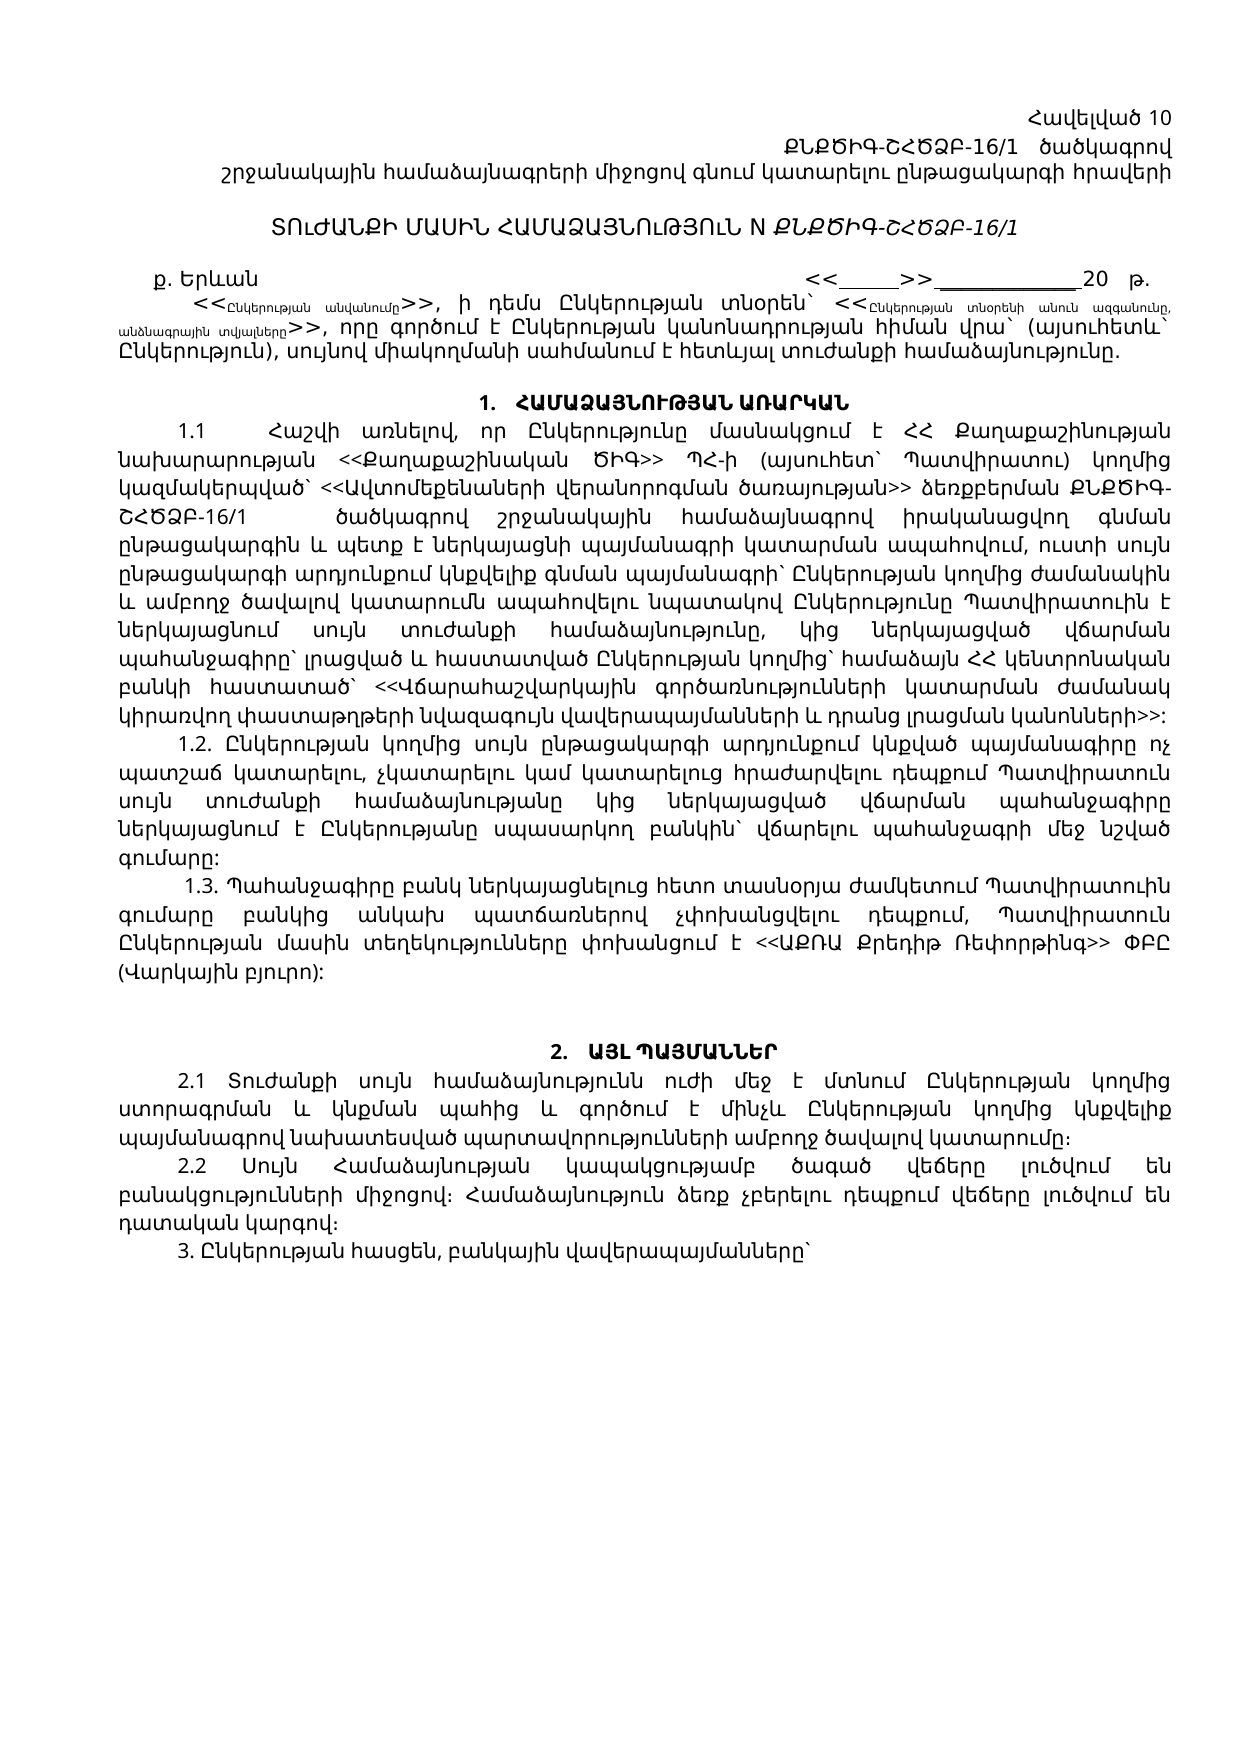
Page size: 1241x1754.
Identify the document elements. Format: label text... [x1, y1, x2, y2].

text 1.3. Պահանջագիրը բանկ ներկայացնելուց հետո տասնօրյա ժամկետում Պատվիրատուին գումարը բանկից անկախ պատճառներով չփոխանցվելու դեպքում, Պատվիրատուն Ընկերության մասին տեղեկությունները փոխանցում է <<ԱՔՌԱ Քրեդիթ Ռեփորթինգ>> ՓԲԸ (Վարկային բյուրո): [118, 871, 1172, 985]
text 1.2. Ընկերության կողմից սույն ընթացակարգի արդյունքում կնքված պայմանագիրը ոչ պատշաճ կատարելու, չկատարելու կամ կատարելուց հրաժարվելու դեպքում Պատվիրատուն սույն տուժանքի համաձայնությանը կից ներկայացված վճարման պահանջագիրը ներկայացնում է Ընկերությանը սպասարկող բանկին` վճարելու պահանջագրի մեջ նշված գումարը: [118, 729, 1172, 871]
list ՀԱՄԱՁԱՅՆՈՒԹՅԱՆ ԱՌԱՐԿԱՆ [156, 388, 1172, 416]
text ք. Երևան << >> _____________ 20 թ. [118, 267, 1172, 291]
text 2.2 Սույն Համաձայնության կապակցությամբ ծագած վեճերը լուծվում են բանակցությունների միջոցով։ Համաձայնություն ձեռք չբերելու դեպքում վեճերը լուծվում են դատական կարգով։ [118, 1151, 1172, 1237]
text 3. Ընկերության հասցեն, բանկային վավերապայմանները` [118, 1237, 1172, 1265]
text ՏՈւԺԱՆՔԻ ՄԱՍԻՆ ՀԱՄԱՁԱՅՆՈւԹՅՈւՆ N ՔՆՔԾԻԳ-ՇՀԾՁԲ-16/1 [118, 211, 1172, 242]
list ԱՅԼ ՊԱՅՄԱՆՆԵՐ [156, 1037, 1172, 1066]
text շրջանակային համաձայնագրերի միջոցով գնում կատարելու ընթացակարգի հրավերի [118, 160, 1172, 184]
text <<Ընկերության անվանումը>>, ի դեմս Ընկերության տնօրեն` <<Ընկերության տնօրենի անուն ազգանունը, անձնագրային տվյալները>>, որը գործում է Ընկերության կանոնադրության հիման վրա` (այսուհետև` Ընկերություն), սույնով միակողմանի սահմանում է հետևյալ տուժանքի համաձայնությունը. [118, 291, 1172, 364]
text 2.1 Տուժանքի սույն համաձայնությունն ուժի մեջ է մտնում Ընկերության կողմից ստորագրման և կնքման պահից և գործում է մինչև Ընկերության կողմից կնքվելիք պայմանագրով նախատեսված պարտավորությունների ամբողջ ծավալով կատարումը։ [118, 1066, 1172, 1151]
text ՔՆՔԾԻԳ-ՇՀԾՁԲ-16/1 ծածկագրով [118, 132, 1172, 160]
list Հաշվի առնելով, որ Ընկերությունը մասնակցում է ՀՀ Քաղաքաշինության նախարարության <<Քաղաքաշինական ԾԻԳ>> ՊՀ-ի (այսուհետ` Պատվիրատու) կողմից կազմակերպված` <<Ավտոմեքենաների վերանորոգման ծառայության>> ձեռքբերման ՔՆՔԾԻԳ-ՇՀԾՁԲ-16/1 ծածկագրով շրջանակային համաձայնագրով իրականացվող գնման ընթացակարգին և պետք է ներկայացնի պայմանագրի կատարման ապահովում, ուստի սույն ընթացակարգի արդյունքում կնքվելիք գնման պայմանագրի` Ընկերության կողմից ժամանակին և ամբողջ ծավալով կատարումն ապահովելու նպատակով Ընկերությունը Պատվիրատուին է ներկայացնում սույն տուժանքի համաձայնությունը, կից ներկայացված վճարման պահանջագիրը` լրացված և հաստատված Ընկերության կողմից` համաձայն ՀՀ կենտրոնական բանկի հաստատած` <<Վճարահաշվարկային գործառնությունների կատարման ժամանակ կիրառվող փաստաթղթերի նվազագույն վավերապայմանների և դրանց լրացման կանոնների>>: [118, 416, 1172, 729]
text Հավելված 10 [118, 103, 1172, 132]
